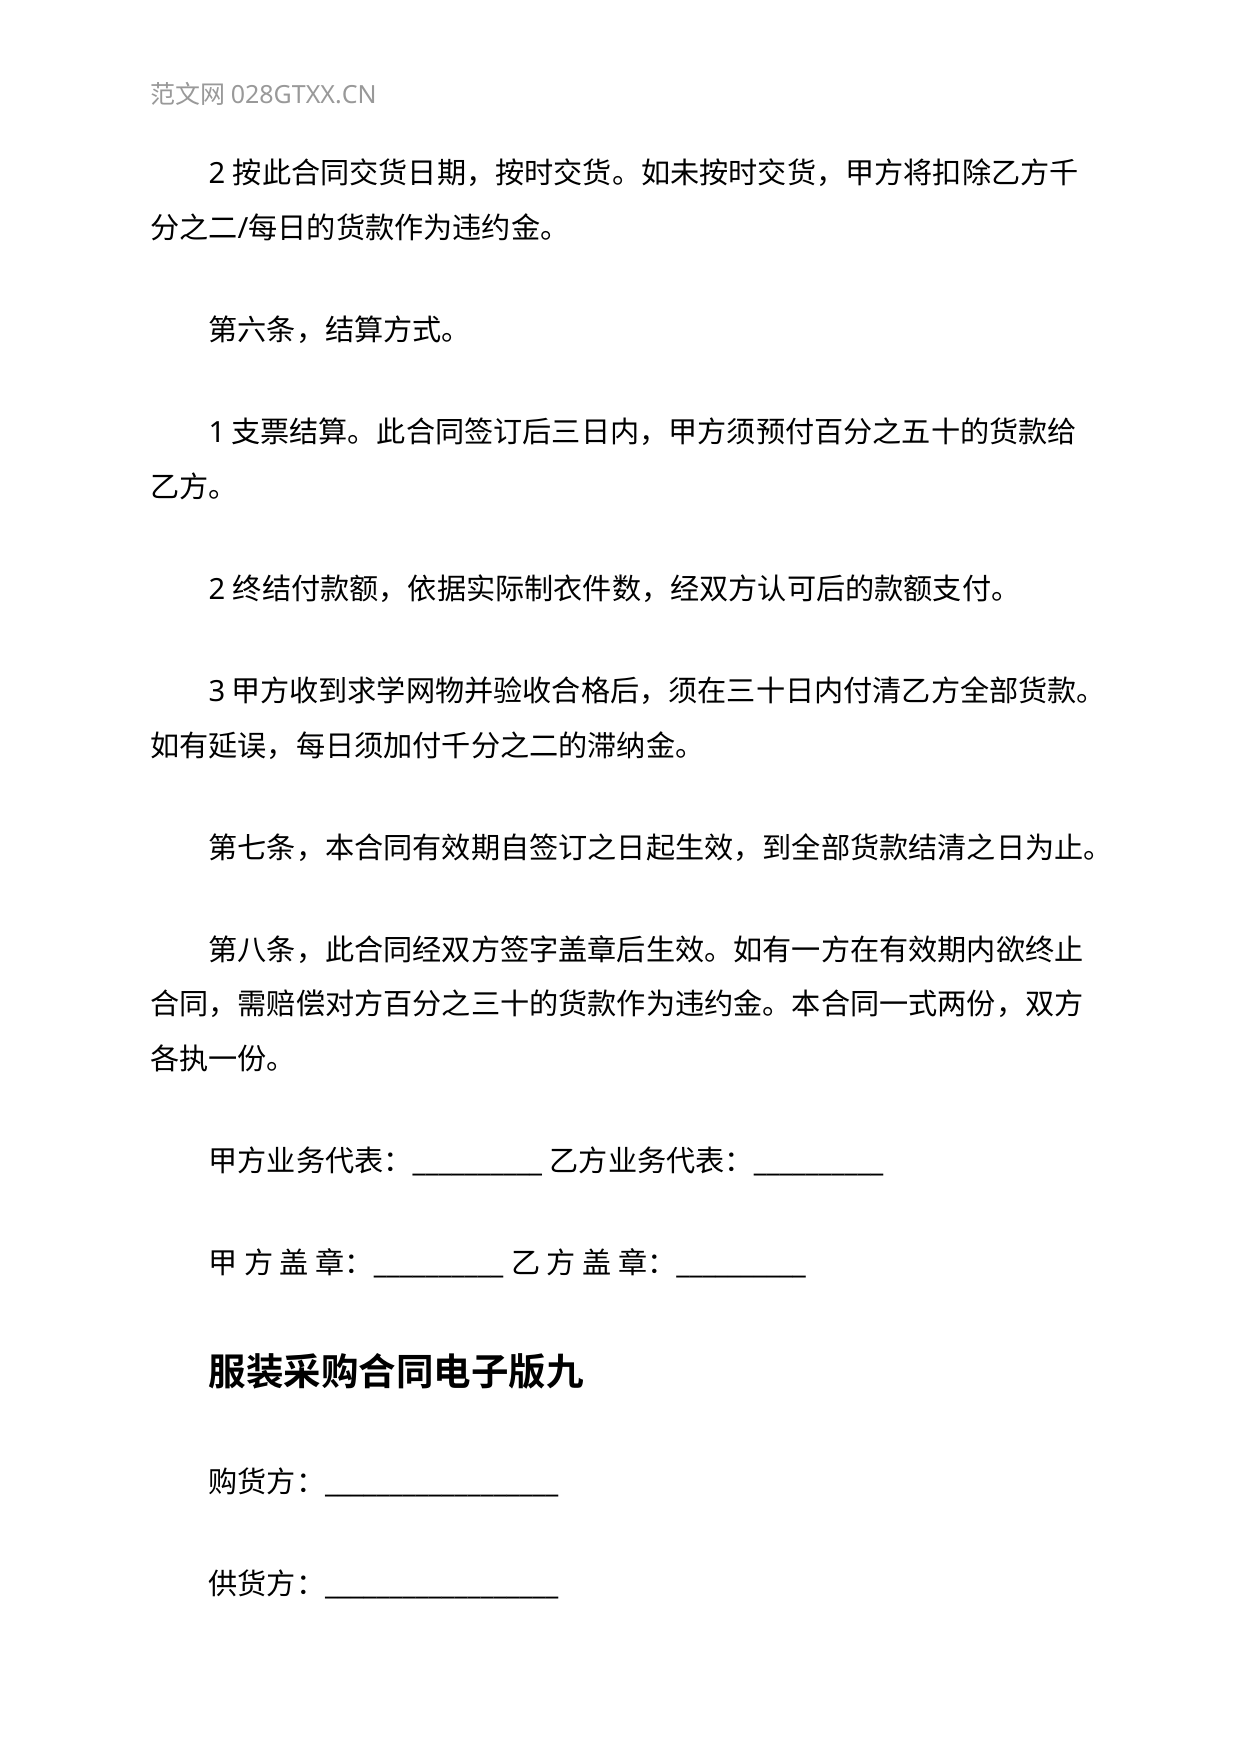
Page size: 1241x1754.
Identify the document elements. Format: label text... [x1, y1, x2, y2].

text 甲 方 盖 章：__________ 乙 方 盖 章：__________ [150, 1239, 1090, 1282]
text 2 终结付款额，依据实际制衣件数，经双方认可后的款额支付。 [150, 566, 1090, 608]
text 1支票结算。此合同签订后三日内，甲方须预付百分之五十的货款给乙方。 [150, 409, 1090, 506]
text 第七条，本合同有效期自签订之日起生效，到全部货款结清之日为止。 [150, 824, 1090, 867]
text 2 按此合同交货日期，按时交货。如未按时交货，甲方将扣除乙方千分之二/每日的货款作为违约金。 [150, 150, 1090, 247]
text 购货方：__________________ [150, 1459, 1090, 1501]
text 甲方业务代表：__________ 乙方业务代表：__________ [150, 1138, 1090, 1180]
text 第六条，结算方式。 [150, 307, 1090, 349]
text 供货方：__________________ [150, 1561, 1090, 1603]
text 第八条，此合同经双方签字盖章后生效。如有一方在有效期内欲终止合同，需赔偿对方百分之三十的货款作为违约金。本合同一式两份，双方各执一份。 [150, 926, 1090, 1078]
text 3甲方收到求学网物并验收合格后，须在三十日内付清乙方全部货款。如有延误，每日须加付千分之二的滞纳金。 [150, 667, 1090, 765]
text 服装采购合同电子版九 [150, 1342, 1090, 1396]
